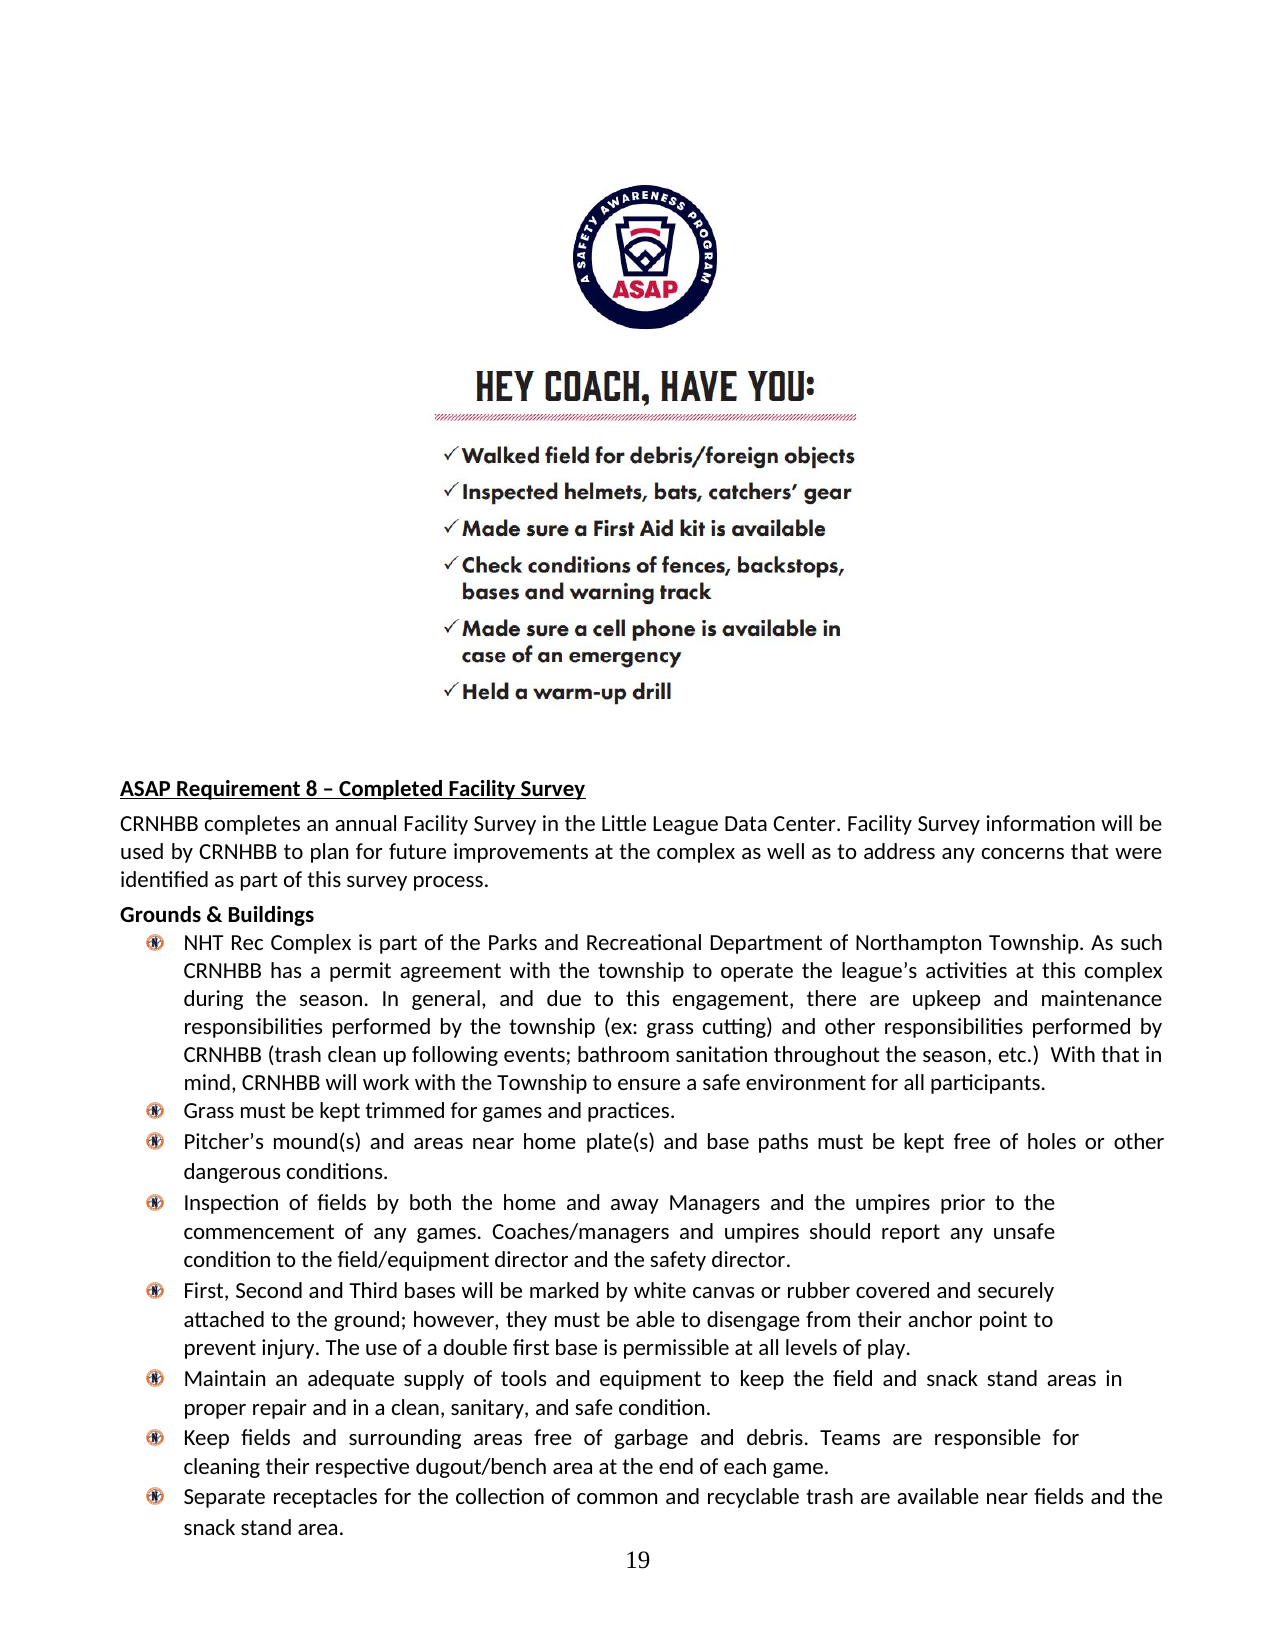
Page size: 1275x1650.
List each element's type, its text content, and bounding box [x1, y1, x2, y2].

picture [146, 1369, 164, 1387]
picture [146, 1194, 164, 1211]
picture [416, 145, 869, 733]
list Keep fields and surrounding areas free of garbage and debris. Teams are responsible for cleaning their respective dugout/bench area at the end of each game. [146, 1423, 1079, 1480]
picture [146, 1429, 164, 1446]
list Pitcher’s mound(s) and areas near home plate(s) and base paths must be kept free of holes or other dangerous conditions. [146, 1125, 1164, 1186]
text CRNHBB completes an annual Facility Survey in the Little League Data Center. Facility Survey information will be used by CRNHBB to plan for future improvements at the complex as well as to address any concerns that were identified as part of this survey process. [120, 809, 1164, 893]
picture [146, 1132, 164, 1150]
list NHT Rec Complex is part of the Parks and Recreational Department of Northampton Township. As such CRNHBB has a permit agreement with the township to operate the league’s activities at this complex during the season. In general, and due to this engagement, there are upkeep and maintenance responsibilities performed by the township (ex: grass cutting) and other responsibilities performed by CRNHBB (trash clean up following events; bathroom sanitation throughout the season, etc.) With that in mind, CRNHBB will work with the Township to ensure a safe environment for all participants. [146, 928, 1164, 1096]
picture [146, 1487, 164, 1505]
picture [146, 1282, 164, 1299]
text ASAP Requirement 8 – Completed Facility Survey [120, 774, 1164, 802]
list Maintain an adequate supply of tools and equipment to keep the field and snack stand areas in proper repair and in a clean, sanitary, and safe condition. [146, 1364, 1123, 1421]
list First, Second and Third bases will be marked by white canvas or rubber covered and securely attached to the ground; however, they must be able to disengage from their anchor point to prevent injury. The use of a double first base is permissible at all levels of play. [146, 1276, 1056, 1361]
list Inspection of fields by both the home and away Managers and the umpires prior to the commencement of any games. Coaches/managers and umpires should report any unsafe condition to the field/equipment director and the safety director. [146, 1188, 1056, 1274]
picture [146, 1102, 164, 1119]
text Grounds & Buildings [120, 900, 1164, 928]
list Separate receptacles for the collection of common and recyclable trash are available near fields and the snack stand area. [146, 1480, 1164, 1541]
list Grass must be kept trimmed for games and practices. [146, 1097, 1164, 1125]
picture [146, 934, 164, 951]
